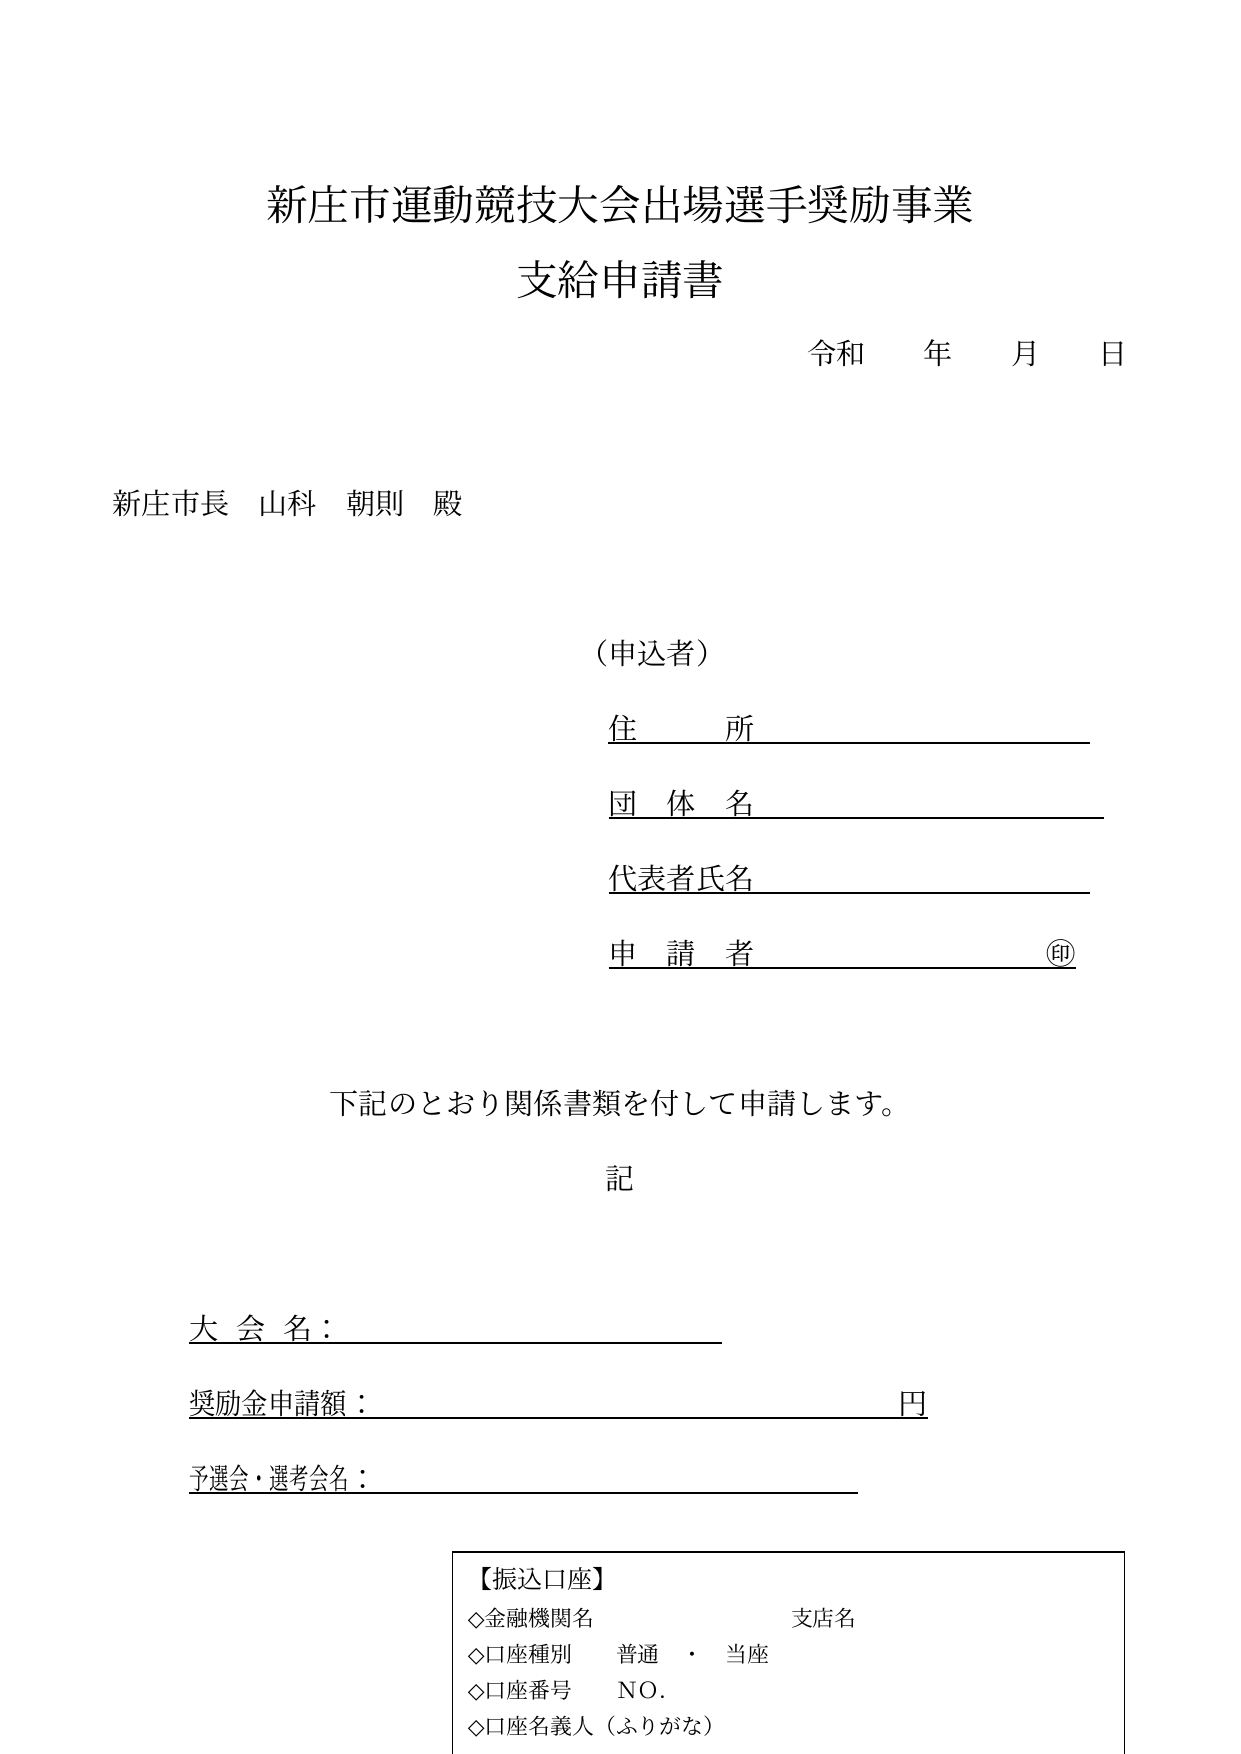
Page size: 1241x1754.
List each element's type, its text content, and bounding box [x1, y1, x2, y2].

text 申 請 者 ㊞ [112, 914, 1128, 989]
text （申込者） [112, 614, 1128, 689]
text 住 所 [112, 689, 1162, 764]
text 奨励金申請額： 円 [189, 1364, 1128, 1439]
text 予選会・選考会名： [189, 1439, 1128, 1514]
text 支給申請書 [112, 239, 1128, 314]
text 新庄市長 山科 朝則 殿 [112, 464, 1128, 539]
text 新庄市運動競技大会出場選手奨励事業 [112, 164, 1128, 239]
text 代表者氏名 [112, 839, 1128, 914]
text 令和 年 月 日 [112, 314, 1128, 389]
text 団 体 名 [112, 764, 1128, 839]
text 大会名： [112, 1289, 1128, 1364]
text 下記のとおり関係書類を付して申請します。 [112, 1064, 1128, 1139]
text 記 [112, 1139, 1128, 1214]
